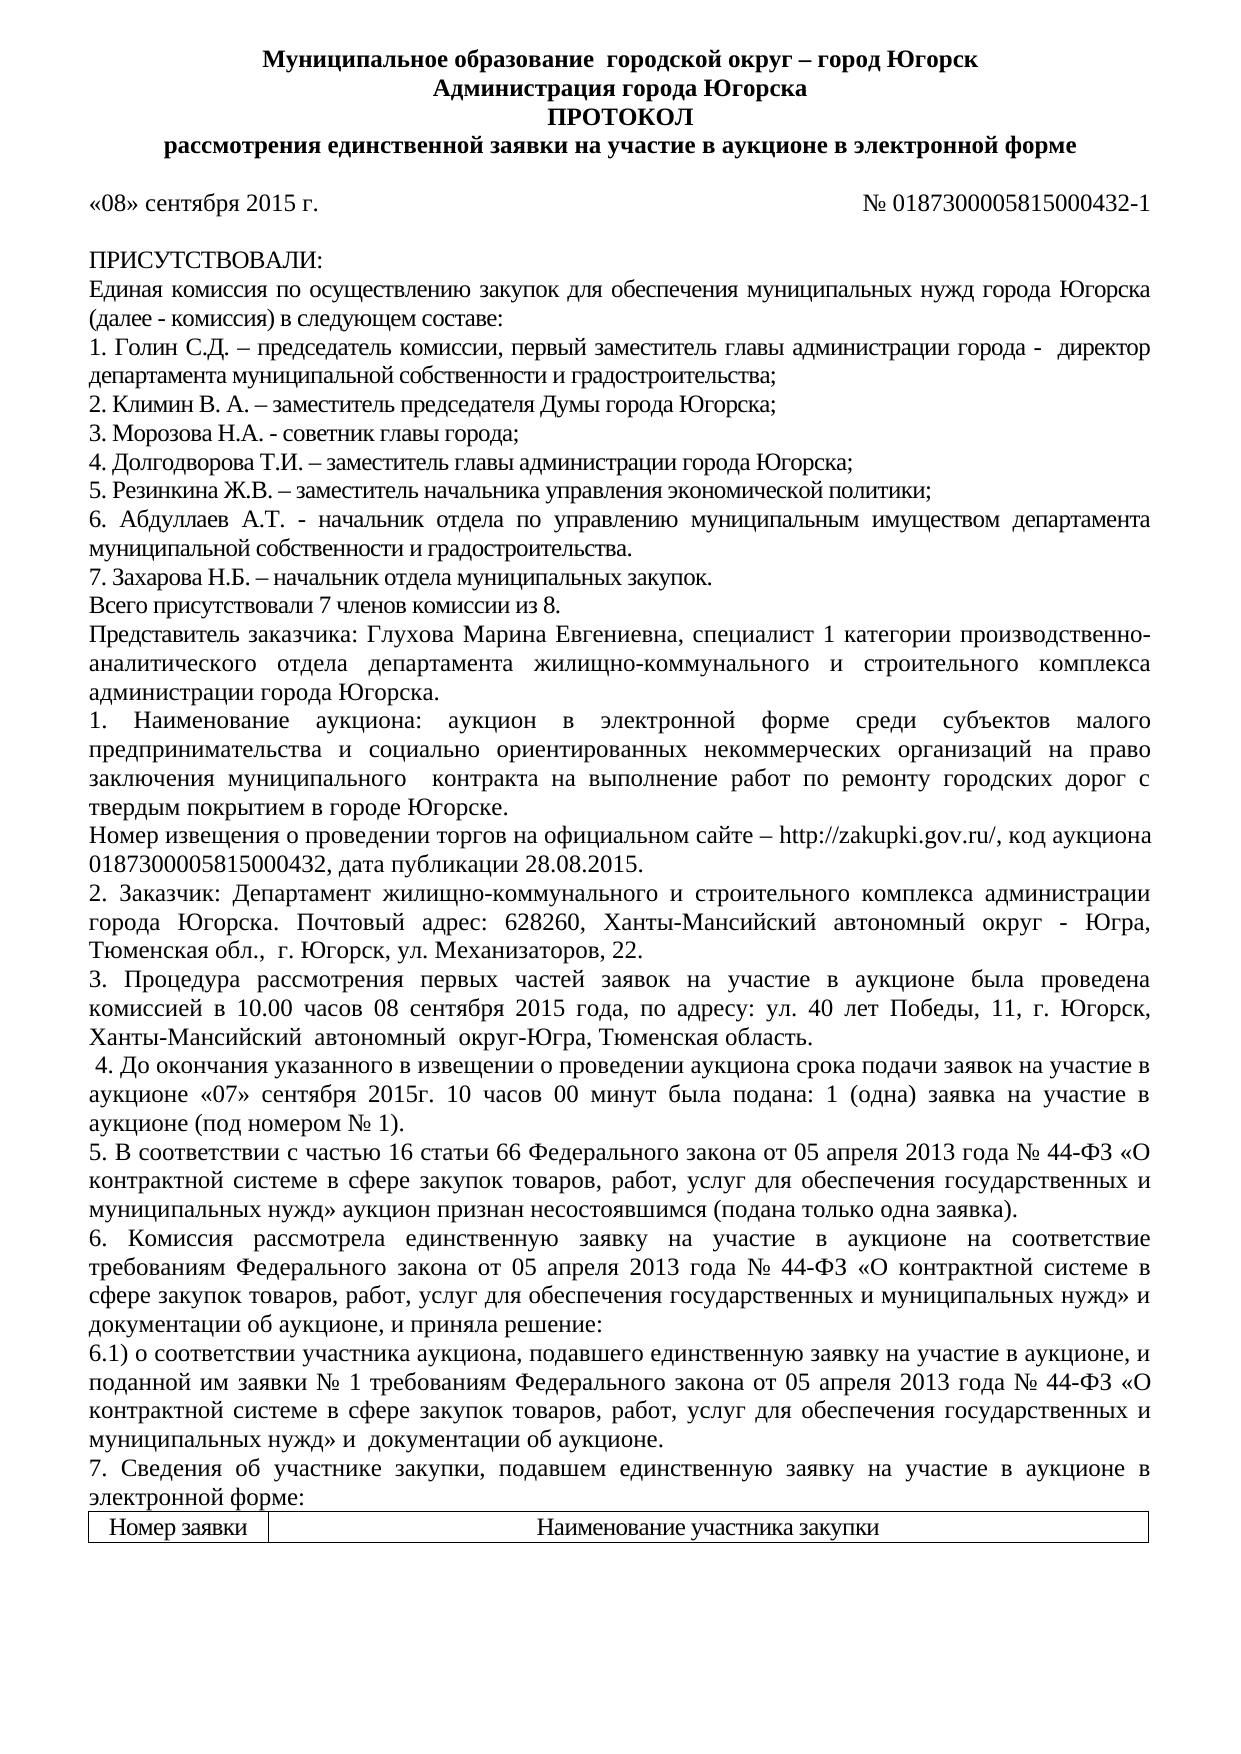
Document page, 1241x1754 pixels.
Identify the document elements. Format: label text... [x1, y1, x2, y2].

text 5. В соответствии с частью 16 статьи 66 Федерального закона от 05 апреля 2013 года № 44-ФЗ «О контрактной системе в сфере закупок товаров, работ, услуг для обеспечения государственных и муниципальных нужд» аукцион признан несостоявшимся (подана только одна заявка). [89, 1137, 1152, 1223]
text Муниципальное образование городской округ – город Югорск [89, 44, 1152, 73]
text ПРОТОКОЛ [89, 102, 1152, 131]
text 3. Процедура рассмотрения первых частей заявок на участие в аукционе была проведена комиссией в 10.00 часов 08 сентября 2015 года, по адресу: ул. 40 лет Победы, 11, г. Югорск, Ханты-Мансийский автономный округ-Югра, Тюменская область. [89, 964, 1152, 1051]
text 6. Комиссия рассмотрела единственную заявку на участие в аукционе на соответствие требованиям Федерального закона от 05 апреля 2013 года № 44-ФЗ «О контрактной системе в сфере закупок товаров, работ, услуг для обеспечения государственных и муниципальных нужд» и документации об аукционе, и приняла решение: [89, 1223, 1152, 1338]
text «08» сентября 2015 г. № 0187300005815000432-1 [89, 188, 1152, 217]
text Представитель заказчика: Глухова Марина Евгениевна, специалист 1 категории производственно-аналитического отдела департамента жилищно-коммунального и строительного комплекса администрации города Югорска. [89, 619, 1152, 706]
text 6. Абдуллаев А.Т. - начальник отдела по управлению муниципальным имуществом департамента муниципальной собственности и градостроительства. [89, 504, 1152, 562]
text 1. Наименование аукциона: аукцион в электронной форме среди субъектов малого предпринимательства и социально ориентированных некоммерческих организаций на право заключения муниципального контракта на выполнение работ по ремонту городских дорог с твердым покрытием в городе Югорске. [89, 706, 1152, 821]
text рассмотрения единственной заявки на участие в аукционе в электронной форме [89, 131, 1152, 159]
text 6.1) о соответствии участника аукциона, подавшего единственную заявку на участие в аукционе, и поданной им заявки № 1 требованиям Федерального закона от 05 апреля 2013 года № 44-ФЗ «О контрактной системе в сфере закупок товаров, работ, услуг для обеспечения государственных и муниципальных нужд» и документации об аукционе. [89, 1338, 1152, 1453]
text Номер извещения о проведении торгов на официальном сайте – http://zakupki.gov.ru/, код аукциона 0187300005815000432, дата публикации 28.08.2015. [89, 821, 1152, 878]
text 1. Голин С.Д. – председатель комиссии, первый заместитель главы администрации города - директор департамента муниципальной собственности и градостроительства; [89, 332, 1152, 389]
text Администрация города Югорска [89, 73, 1152, 102]
table_header Наименование участника закупки [269, 1512, 1148, 1542]
text 2. Климин В. А. – заместитель председателя Думы города Югорска; [89, 389, 1152, 418]
text ПРИСУТСТВОВАЛИ: [89, 246, 1152, 274]
table_header Номер заявки [89, 1512, 268, 1542]
text 4. До окончания указанного в извещении о проведении аукциона срока подачи заявок на участие в аукционе «07» сентября 2015г. 10 часов 00 минут была подана: 1 (одна) заявка на участие в аукционе (под номером № 1). [89, 1051, 1152, 1137]
text Всего присутствовали 7 членов комиссии из 8. [89, 591, 1152, 619]
text Единая комиссия по осуществлению закупок для обеспечения муниципальных нужд города Югорска (далее - комиссия) в следующем составе: [89, 274, 1152, 332]
text 3. Морозова Н.А. - советник главы города; [89, 418, 1152, 447]
text 5. Резинкина Ж.В. – заместитель начальника управления экономической политики; [89, 476, 1152, 504]
text 7. Захарова Н.Б. – начальник отдела муниципальных закупок. [89, 562, 1152, 591]
text 4. Долгодворова Т.И. – заместитель главы администрации города Югорска; [89, 447, 1152, 476]
text 7. Сведения об участнике закупки, подавшем единственную заявку на участие в аукционе в электронной форме: [89, 1453, 1152, 1511]
list 2. Заказчик: Департамент жилищно-коммунального и строительного комплекса администрации города Югорска. Почтовый адрес: 628260, Ханты-Мансийский автономный округ - Югра, Тюменская обл., г. Югорск, ул. Механизаторов, 22. [89, 878, 1152, 964]
